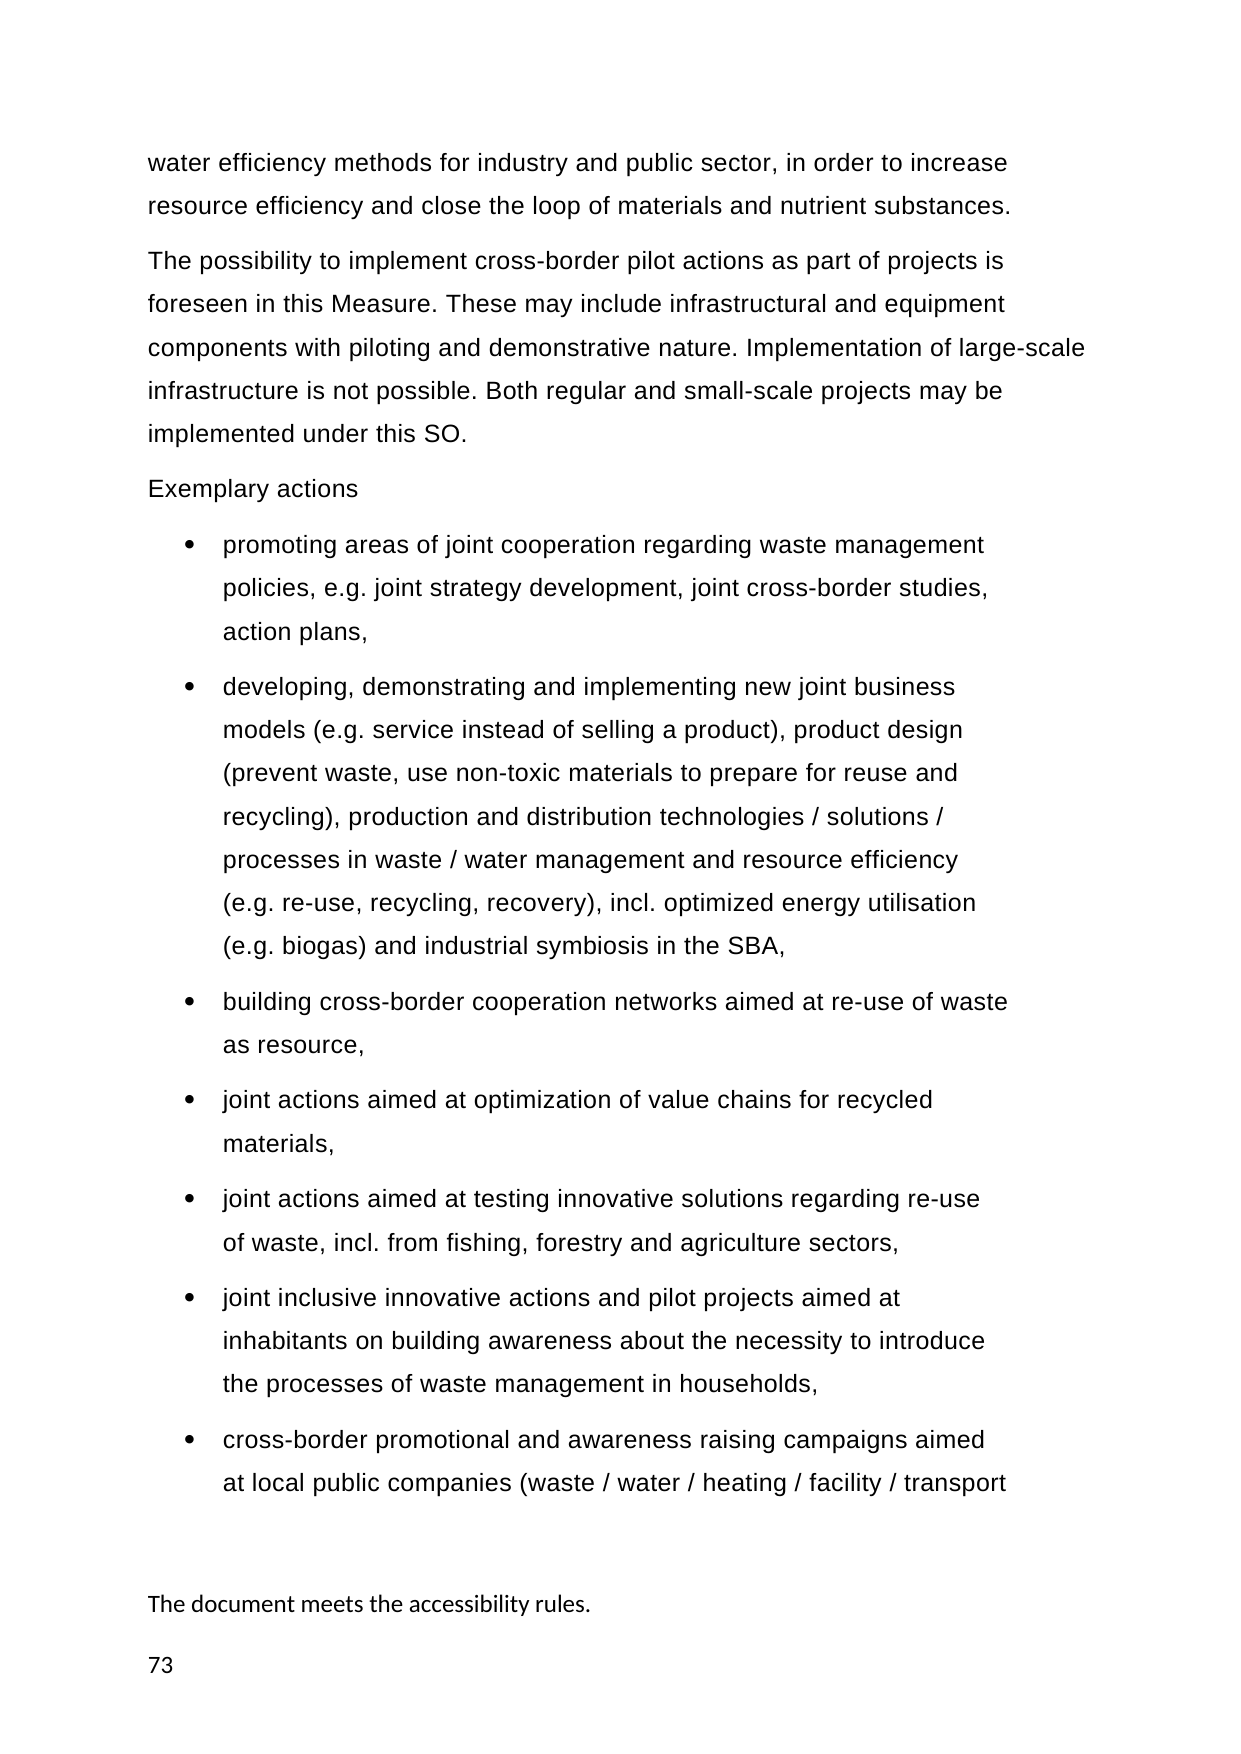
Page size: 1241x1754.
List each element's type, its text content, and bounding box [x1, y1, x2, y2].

list building cross-border cooperation networks aimed at re-use of waste as resource, [185, 987, 1011, 1058]
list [185, 1425, 1011, 1497]
list promoting areas of joint cooperation regarding waste management policies, e.g. joint strategy development, joint cross-border studies, action plans, [185, 530, 1011, 645]
text Exemplary actions [148, 474, 1093, 503]
text The possibility to implement cross-border pilot actions as part of projects is foreseen in this Measure. These may include infrastructural and equipment components with piloting and demonstrative nature. Implementation of large-scale infrastructure is not possible. Both regular and small-scale projects may be implemented under this SO. [148, 246, 1093, 448]
list joint actions aimed at optimization of value chains for recycled materials, [185, 1085, 1011, 1157]
list joint inclusive innovative actions and pilot projects aimed at inhabitants on building awareness about the necessity to introduce the processes of waste management in households, [185, 1283, 1011, 1398]
list developing, demonstrating and implementing new joint business models (e.g. service instead of selling a product), product design (prevent waste, use non-toxic materials to prepare for reuse and recycling), production and distribution technologies / solutions / processes in waste / water management and resource efficiency (e.g. re-use, recycling, recovery), incl. optimized energy utilisation (e.g. biogas) and industrial symbiosis in the SBA, [185, 672, 1011, 960]
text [148, 148, 1093, 219]
list joint actions aimed at testing innovative solutions regarding re-use of waste, incl. from fishing, forestry and agriculture sectors, [185, 1184, 1011, 1256]
